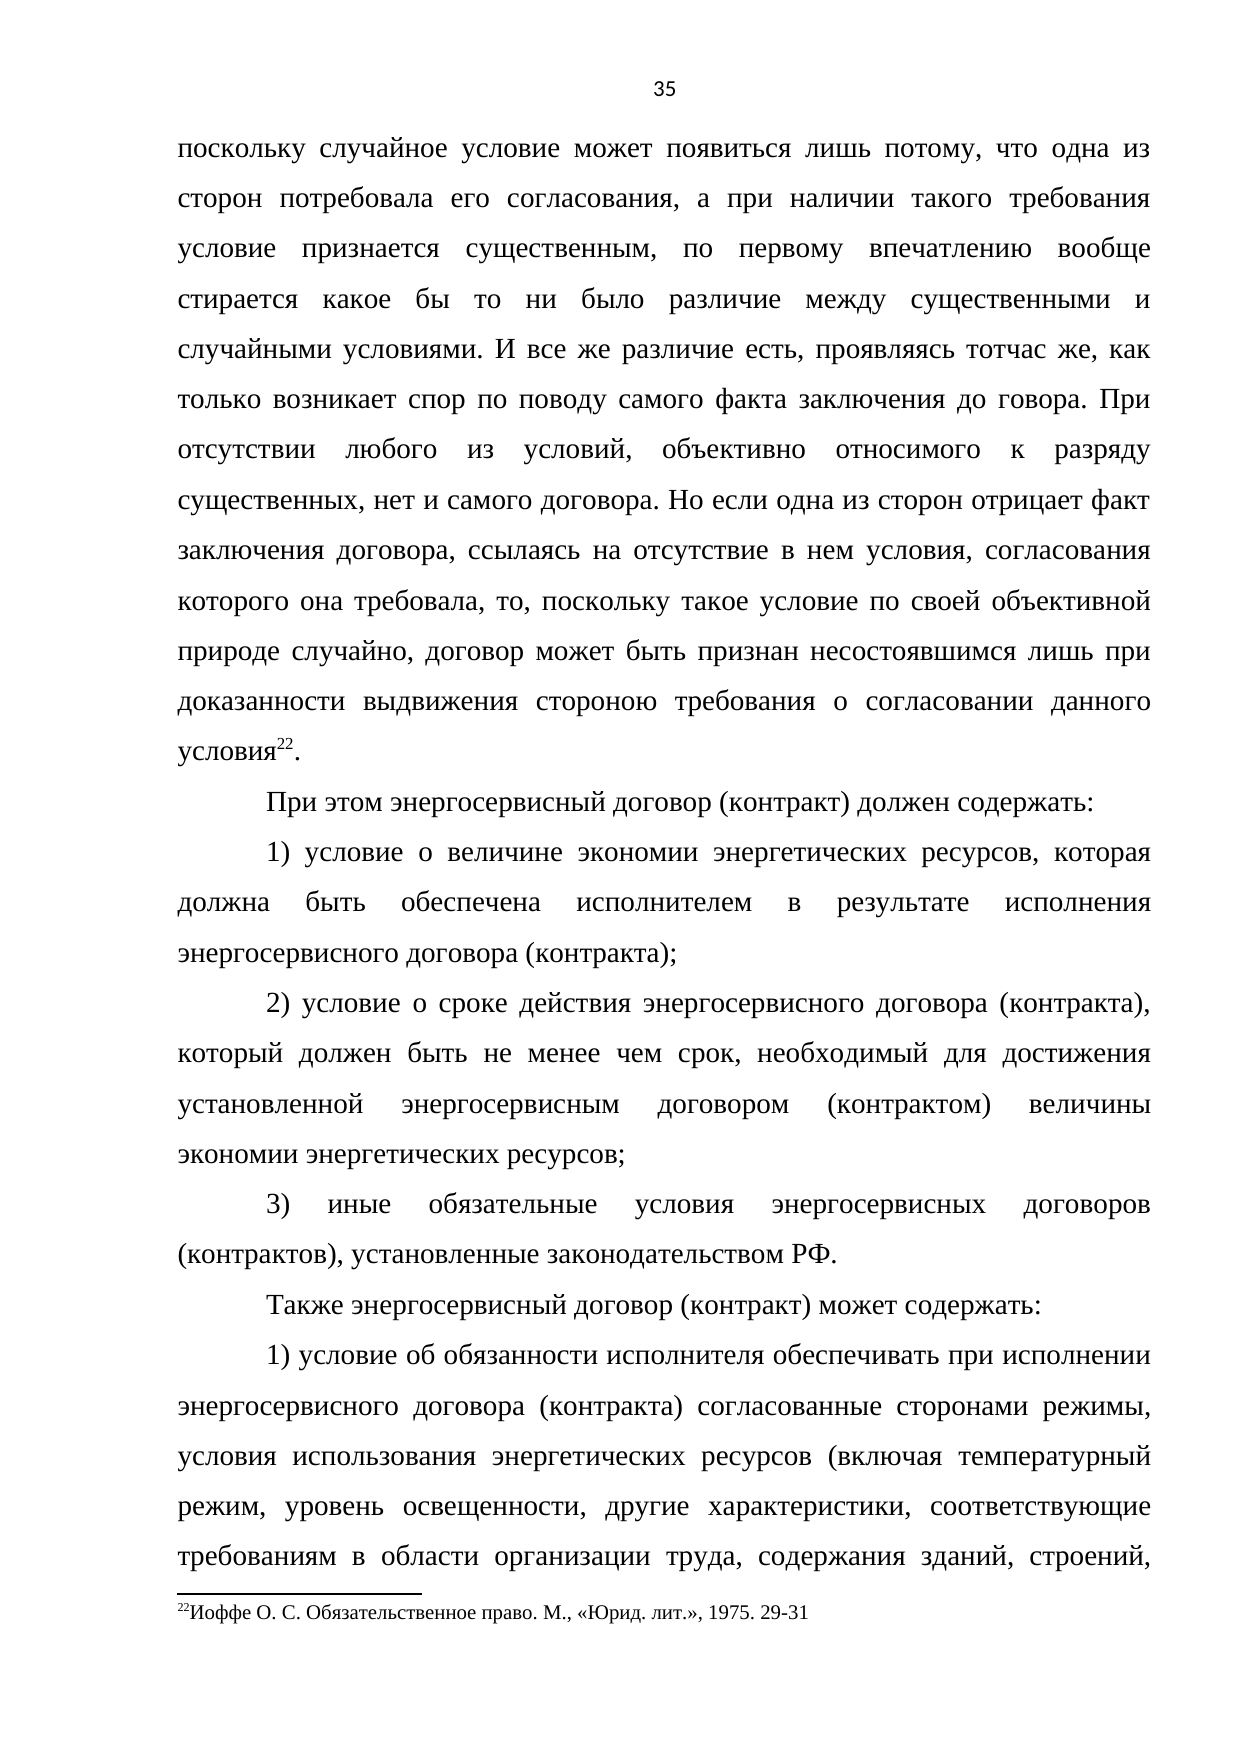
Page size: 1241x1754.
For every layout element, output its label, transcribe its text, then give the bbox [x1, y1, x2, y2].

text 2) условие о сроке действия энергосервисного договора (контракта), который должен быть не менее чем срок, необходимый для достижения установленной энергосервисным договором (контрактом) величины экономии энергетических ресурсов; [177, 985, 1152, 1169]
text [177, 1337, 1152, 1572]
text 3) иные обязательные условия энергосервисных договоров (контрактов), установленные законодательством РФ. [177, 1186, 1152, 1270]
text 1) условие о величине экономии энергетических ресурсов, которая должна быть обеспечена исполнителем в результате исполнения энергосервисного договора (контракта); [177, 834, 1152, 968]
text При этом энергосервисный договор (контракт) должен содержать: [177, 784, 1152, 817]
text Также энергосервисный договор (контракт) может содержать: [177, 1287, 1152, 1321]
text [177, 130, 1152, 767]
